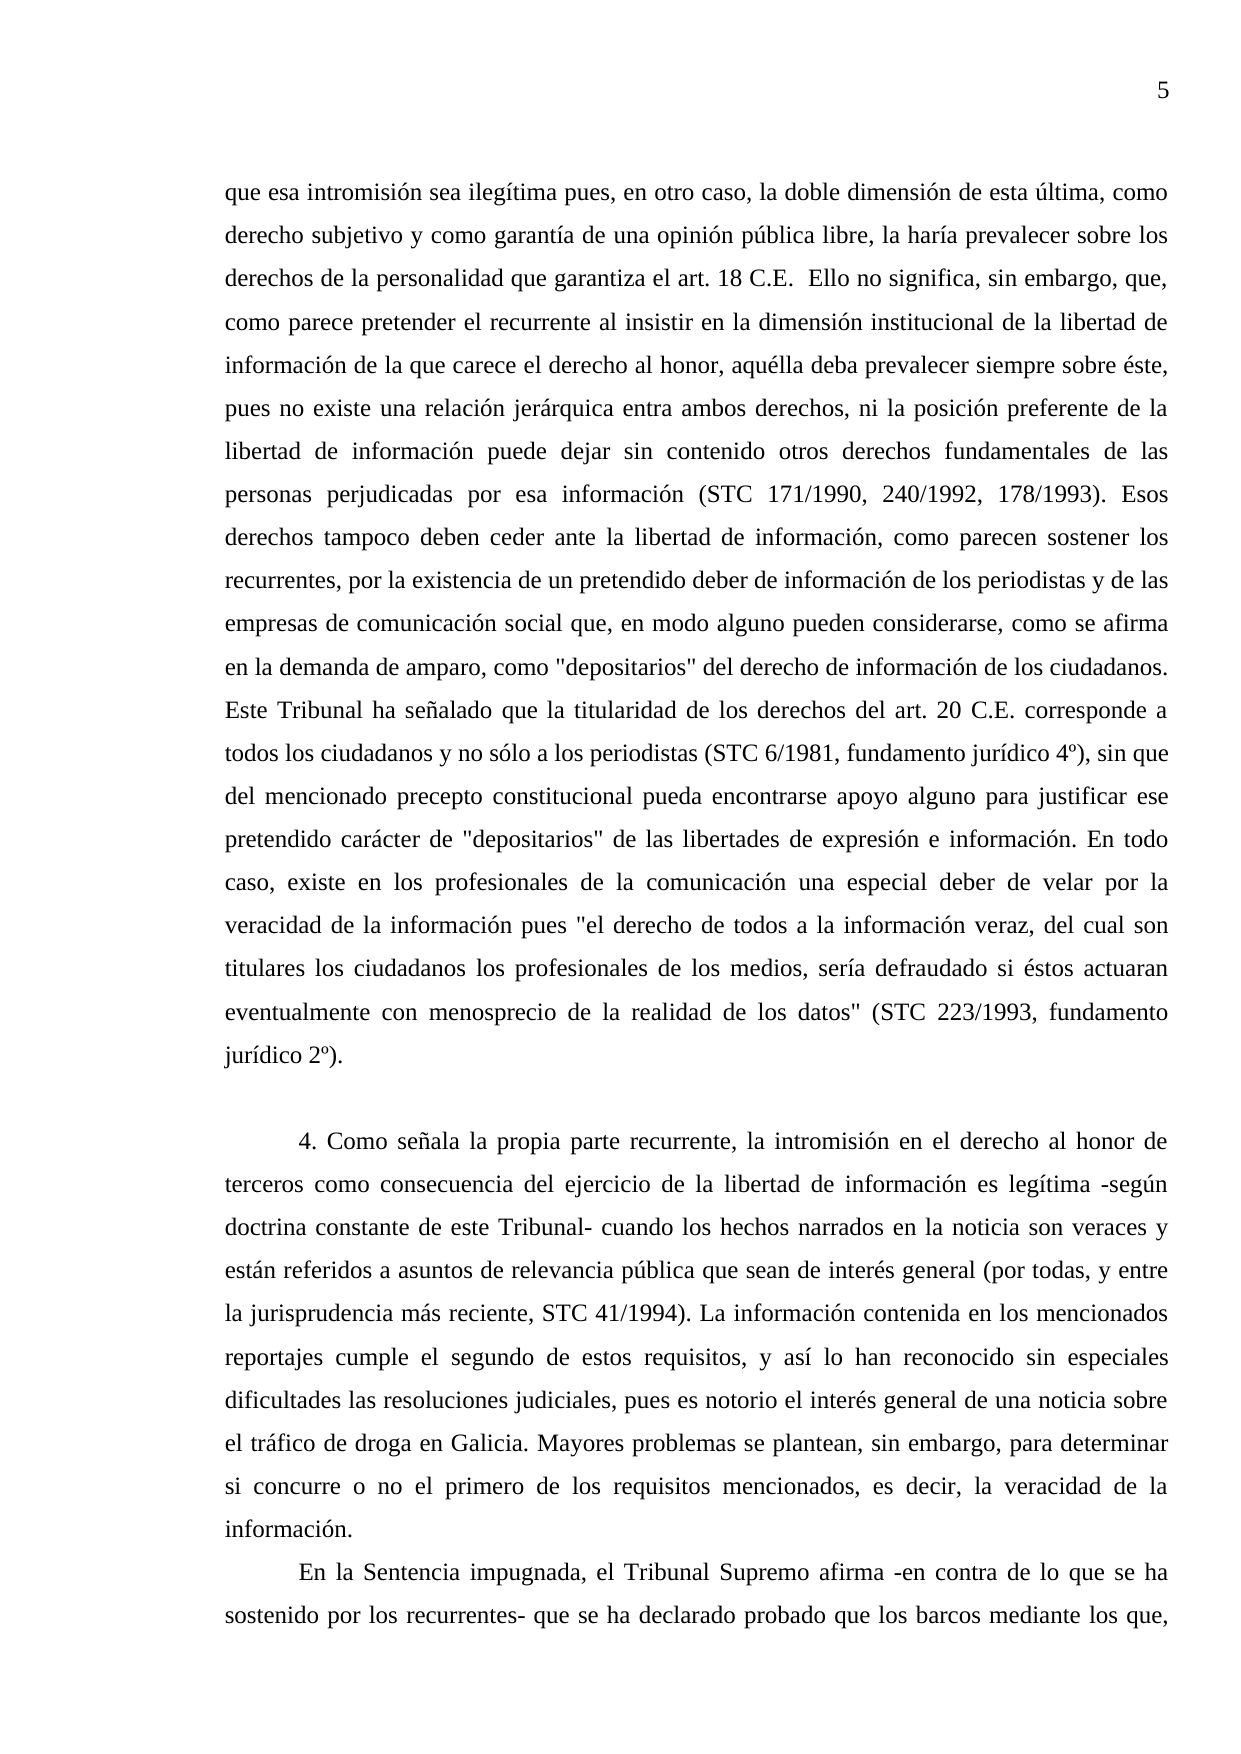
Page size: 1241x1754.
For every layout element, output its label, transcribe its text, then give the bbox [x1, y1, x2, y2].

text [224, 177, 1169, 1068]
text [224, 1557, 1169, 1629]
text 4. Como señala la propia parte recurrente, la intromisión en el derecho al honor de terceros como consecuencia del ejercicio de la libertad de información es legítima -según doctrina constante de este Tribunal- cuando los hechos narrados en la noticia son veraces y están referidos a asuntos de relevancia pública que sean de interés general (por todas, y entre la jurisprudencia más reciente, STC 41/1994). La información contenida en los mencionados reportajes cumple el segundo de estos requisitos, y así lo han reconocido sin especiales dificultades las resoluciones judiciales, pues es notorio el interés general de una noticia sobre el tráfico de droga en Galicia. Mayores problemas se plantean, sin embargo, para determinar si concurre o no el primero de los requisitos mencionados, es decir, la veracidad de la información. [224, 1126, 1169, 1543]
